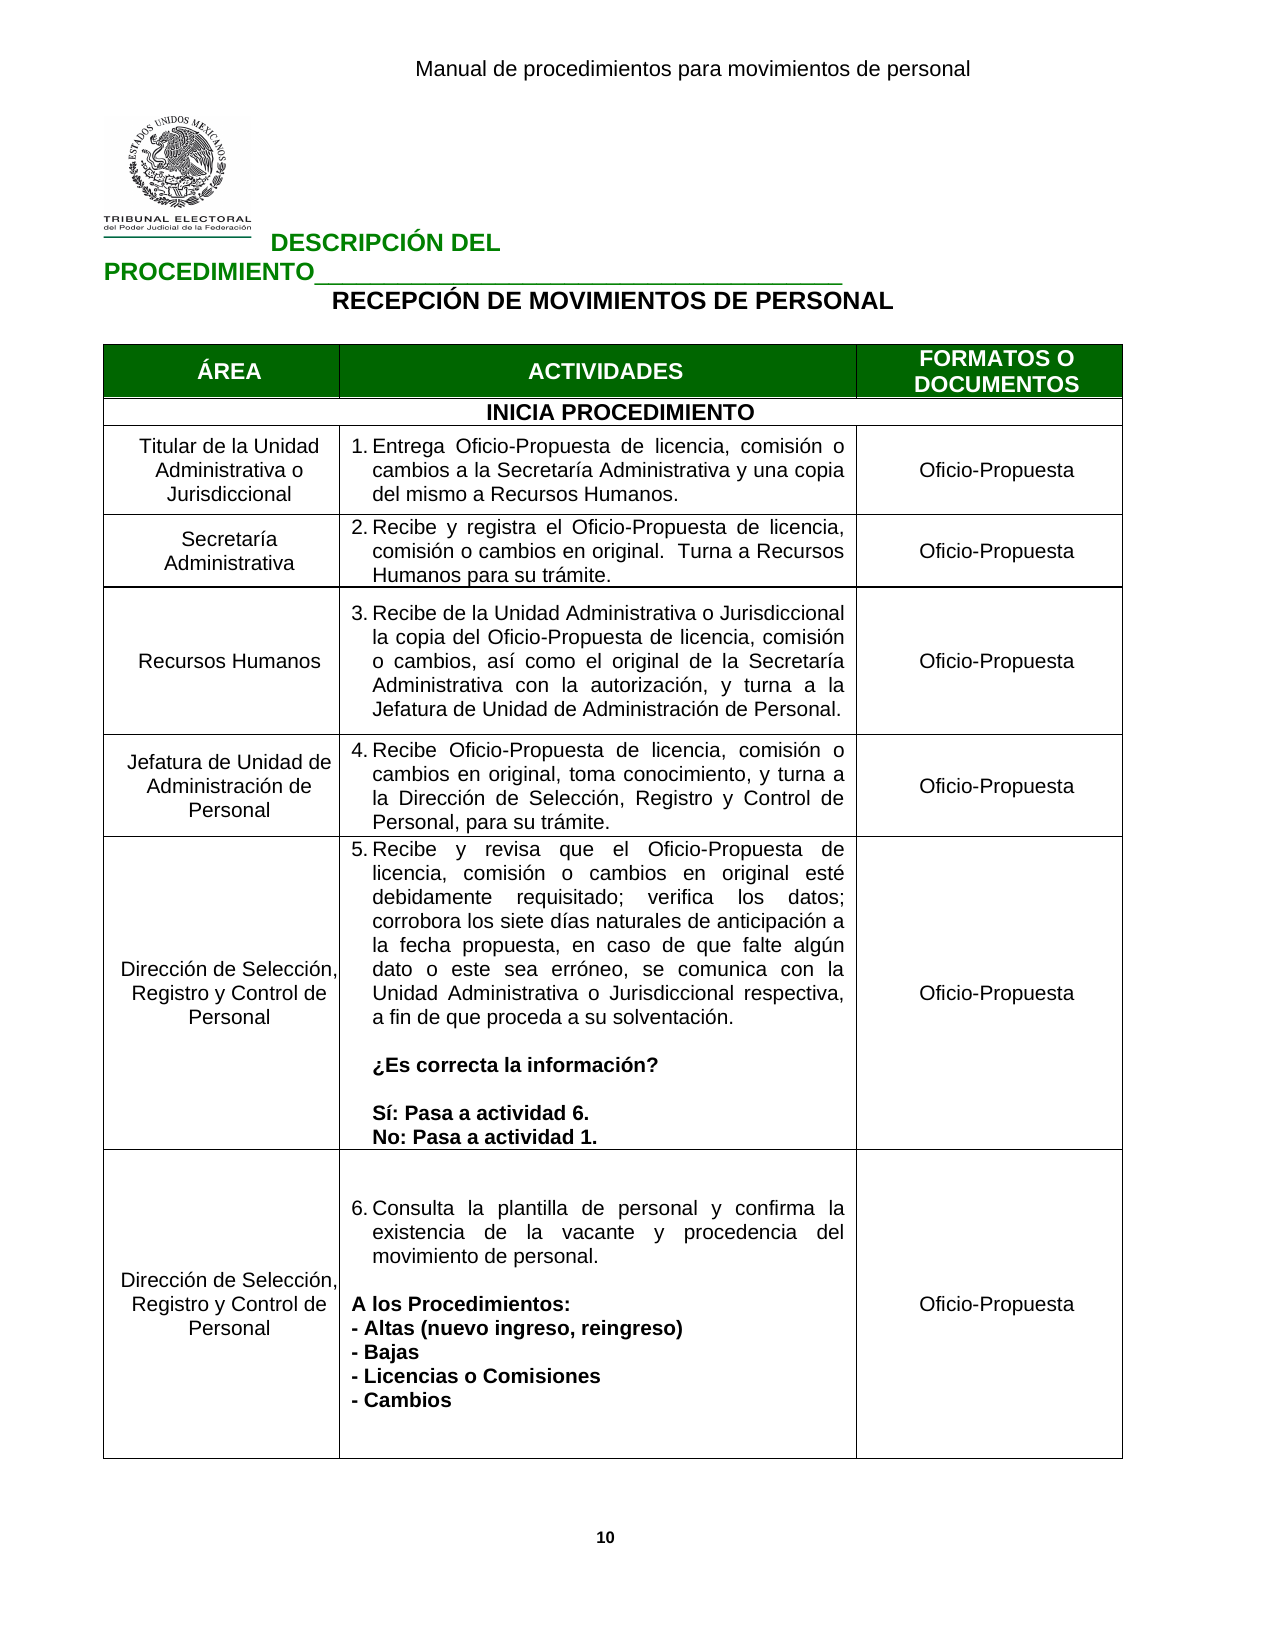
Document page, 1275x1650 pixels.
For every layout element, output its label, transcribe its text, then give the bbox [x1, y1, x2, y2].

table_cell Jefatura de Unidad de Administración de Personal [104, 735, 339, 836]
table_cell Oficio-Propuesta [857, 426, 1122, 513]
table_cell INICIA PROCEDIMIENTO [104, 399, 1122, 425]
table_cell Entrega Oficio-Propuesta de licencia, comisión o cambios a la Secretaría Administrativa y una copia del mismo a Recursos Humanos. [340, 426, 856, 513]
table_cell Recibe de la Unidad Administrativa o Jurisdiccional la copia del Oficio-Propuesta de licencia, comisión o cambios, así como el original de la Secretaría Administrativa con la autorización, y turna a la Jefatura de Unidad de Administración de Personal. [340, 588, 856, 734]
table_header ÁREA [104, 345, 339, 397]
table_cell Dirección de Selección, Registro y Control de Personal [104, 1150, 339, 1457]
table_cell Recibe y registra el Oficio-Propuesta de licencia, comisión o cambios en original. Turna a Recursos Humanos para su trámite. [340, 515, 856, 586]
table_cell Oficio-Propuesta [857, 515, 1122, 586]
subtitle RECEPCIÓN DE MOVIMIENTOS DE PERSONAL [103, 286, 1122, 314]
text DESCRIPCIÓN DEL PROCEDIMIENTO______________________________________ [103, 228, 1107, 286]
table_cell Consulta la plantilla de personal y confirma la existencia de la vacante y procedencia del movimiento de personal. A los Procedimientos: - Altas (nuevo ingreso, reingreso) - Bajas - Licencias o Comisiones - Cambios [340, 1150, 856, 1457]
table_cell Recursos Humanos [104, 588, 339, 734]
table_cell Oficio-Propuesta [857, 837, 1122, 1149]
table_cell Titular de la Unidad Administrativa o Jurisdiccional [104, 426, 339, 513]
table_cell Oficio-Propuesta [857, 588, 1122, 734]
table_cell Secretaría Administrativa [104, 515, 339, 586]
table_cell Oficio-Propuesta [857, 1150, 1122, 1457]
table_header FORMATOS O DOCUMENTOS [857, 345, 1122, 397]
table_cell Recibe y revisa que el Oficio-Propuesta de licencia, comisión o cambios en original esté debidamente requisitado; verifica los datos; corrobora los siete días naturales de anticipación a la fecha propuesta, en caso de que falte algún dato o este sea erróneo, se comunica con la Unidad Administrativa o Jurisdiccional respectiva, a fin de que proceda a su solventación. ¿Es correcta la información? Sí: Pasa a actividad 6. No: Pasa a actividad 1. [340, 837, 856, 1149]
table_cell Dirección de Selección, Registro y Control de Personal [104, 837, 339, 1149]
table_cell Recibe Oficio-Propuesta de licencia, comisión o cambios en original, toma conocimiento, y turna a la Dirección de Selección, Registro y Control de Personal, para su trámite. [340, 735, 856, 836]
picture [103, 116, 252, 228]
table_cell Oficio-Propuesta [857, 735, 1122, 836]
table_header ACTIVIDADES [340, 345, 856, 397]
